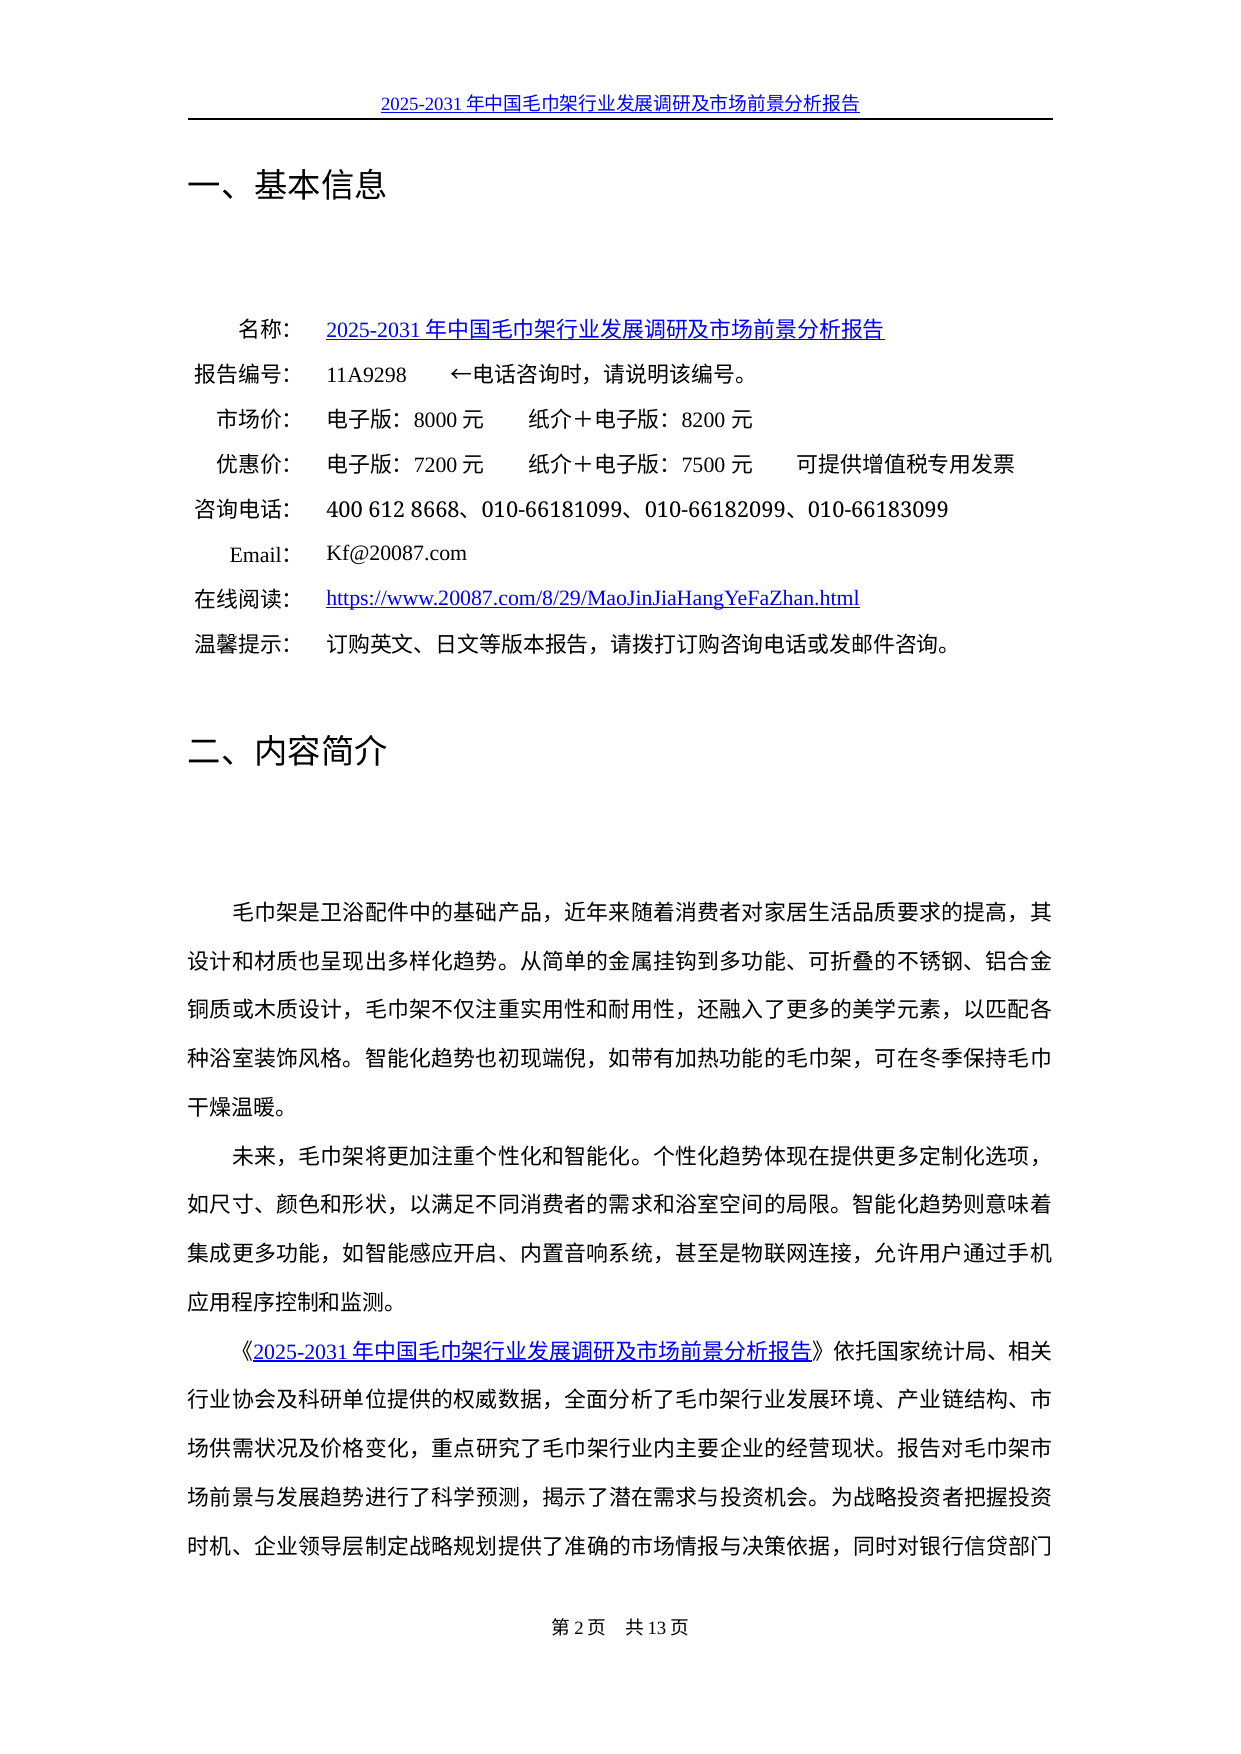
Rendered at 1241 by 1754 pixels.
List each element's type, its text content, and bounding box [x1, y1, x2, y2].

table_cell 电子版：7200 元 纸介＋电子版：7500 元 可提供增值税专用发票 [315, 447, 1073, 492]
table_cell 在线阅读： [167, 582, 315, 627]
table_header 2025-2031年中国毛巾架行业发展调研及市场前景分析报告 [315, 312, 1073, 357]
table_cell 订购英文、日文等版本报告，请拨打订购咨询电话或发邮件咨询。 [315, 627, 1073, 672]
table_cell 电子版：8000 元 纸介＋电子版：8200 元 [315, 402, 1073, 447]
table_cell Email： [167, 537, 315, 582]
table_cell 11A9298 ←电话咨询时，请说明该编号。 [315, 357, 1073, 402]
table_cell 温馨提示： [167, 627, 315, 672]
table_cell [315, 582, 1073, 627]
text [187, 894, 1053, 1561]
table_cell Kf@20087.com [315, 537, 1073, 582]
title 二、内容简介 [187, 717, 1053, 782]
table_header 名称： [167, 312, 315, 357]
table_cell 优惠价： [167, 447, 315, 492]
table_cell 市场价： [167, 402, 315, 447]
title 一、基本信息 [187, 150, 1053, 215]
table_cell 咨询电话： [167, 492, 315, 537]
table_cell 报告编号： [167, 357, 315, 402]
table_cell 400 612 8668、010-66181099、010-66182099、010-66183099 [315, 492, 1073, 537]
